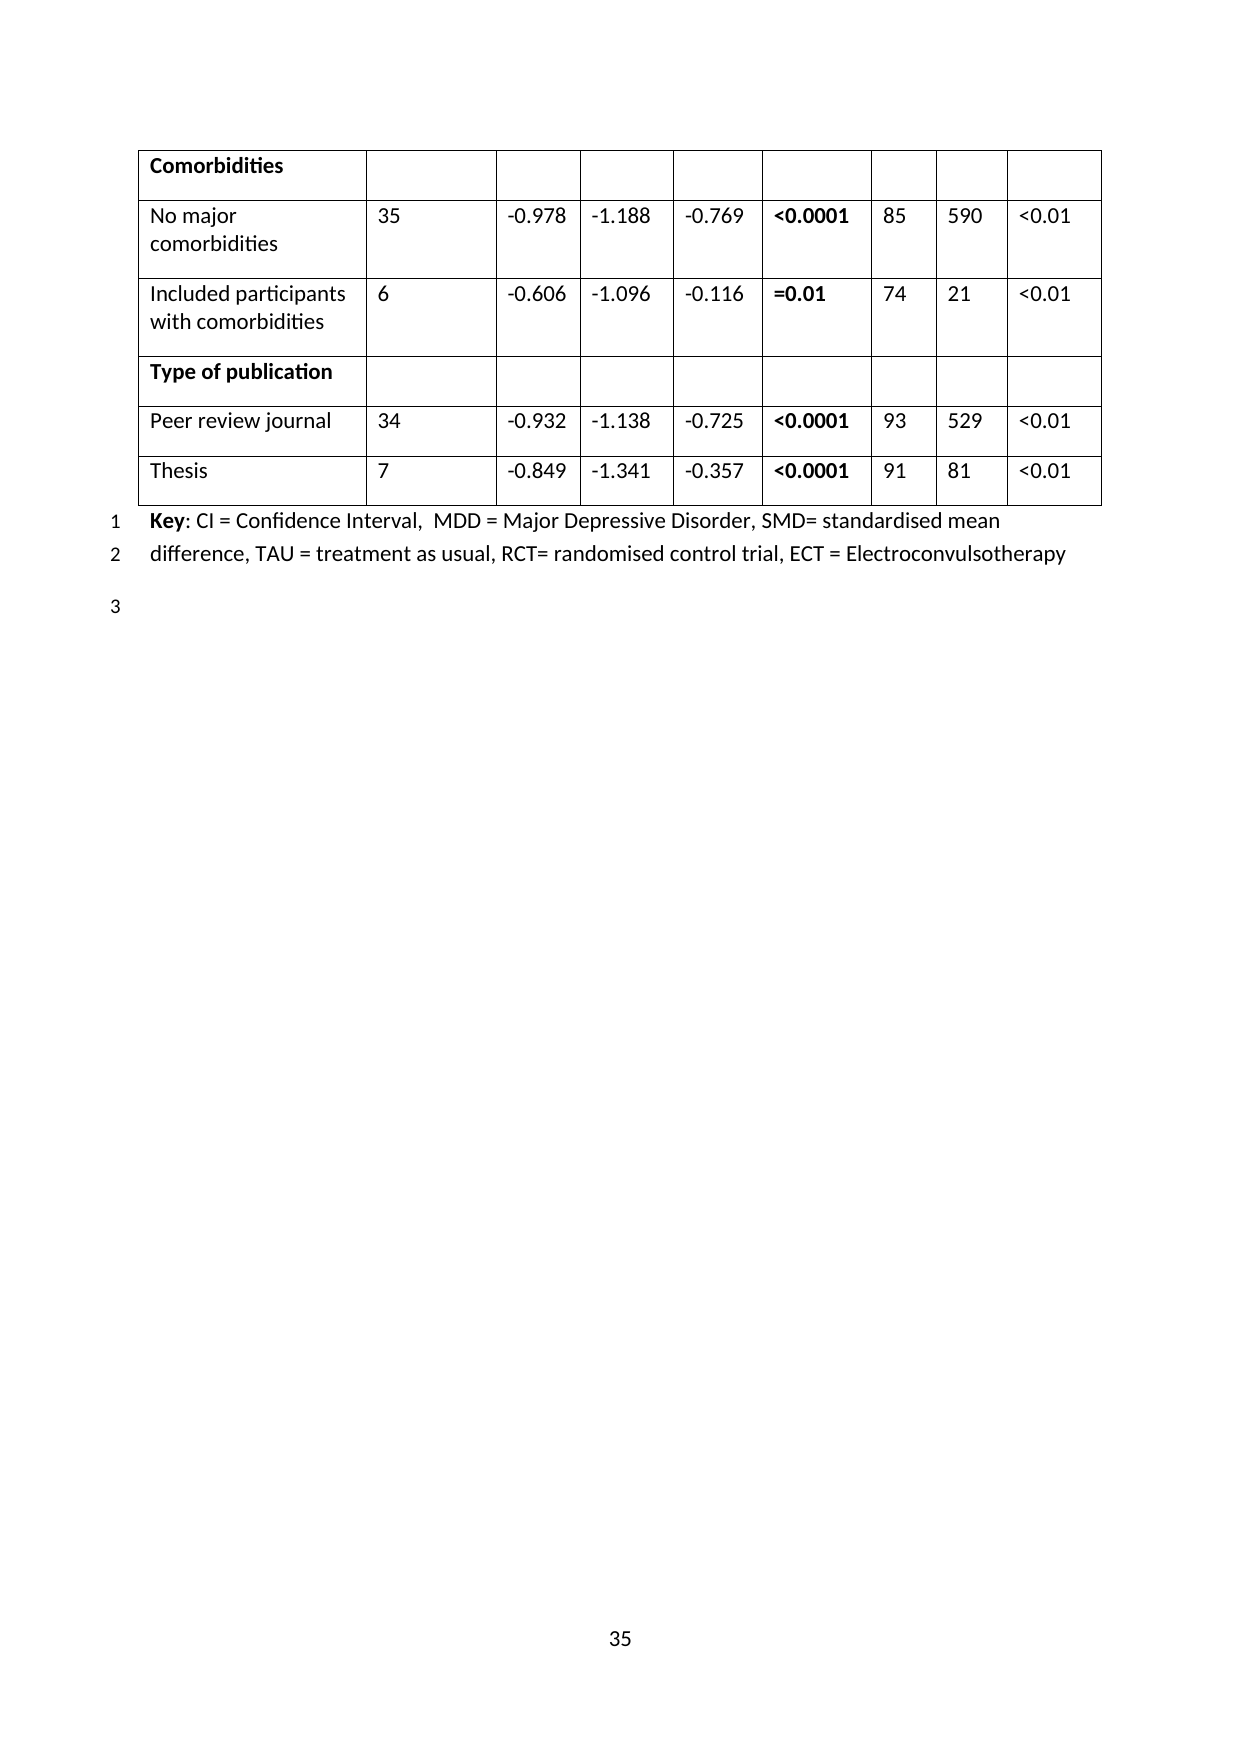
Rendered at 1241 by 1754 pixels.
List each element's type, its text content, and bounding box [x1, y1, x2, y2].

table_cell [763, 151, 871, 200]
table_cell <0.01 [1008, 201, 1101, 278]
text Key: CI = Confidence Interval, MDD = Major Depressive Disorder, SMD= standardised mean difference, TAU = treatment as usual, RCT= randomised control trial, ECT = Electroconvulsotherapy [150, 506, 1090, 567]
table_cell -0.606 [497, 279, 580, 356]
table_cell Comorbidities [139, 151, 366, 200]
table_cell [872, 357, 936, 406]
table_cell -0.769 [674, 201, 762, 278]
table_cell [1008, 357, 1101, 406]
table_cell -1.188 [581, 201, 673, 278]
table_cell 91 [872, 457, 936, 505]
table_cell 34 [367, 407, 496, 456]
table_cell 74 [872, 279, 936, 356]
table_cell 590 [937, 201, 1007, 278]
table_cell [497, 151, 580, 200]
table_cell 93 [872, 407, 936, 456]
table_cell <0.0001 [763, 201, 871, 278]
table_cell 85 [872, 201, 936, 278]
table_cell [581, 357, 673, 406]
table_cell [674, 357, 762, 406]
table_cell [367, 357, 496, 406]
table_cell -0.116 [674, 279, 762, 356]
table_cell 35 [367, 201, 496, 278]
table_cell -1.341 [581, 457, 673, 505]
table_cell Included participants with comorbidities [139, 279, 366, 356]
table_cell [367, 151, 496, 200]
table_cell [581, 151, 673, 200]
table_cell 7 [367, 457, 496, 505]
table_cell -0.849 [497, 457, 580, 505]
table_cell Peer review journal [139, 407, 366, 456]
table_cell -0.725 [674, 407, 762, 456]
table_cell [497, 357, 580, 406]
table_cell -1.138 [581, 407, 673, 456]
table_cell 6 [367, 279, 496, 356]
table_cell <0.01 [1008, 457, 1101, 505]
table_cell [674, 151, 762, 200]
table_cell 529 [937, 407, 1007, 456]
table_cell [872, 151, 936, 200]
table_cell -0.357 [674, 457, 762, 505]
table_cell [937, 151, 1007, 200]
table_cell 81 [937, 457, 1007, 505]
table_cell -1.096 [581, 279, 673, 356]
table_cell <0.0001 [763, 407, 871, 456]
table_cell No major comorbidities [139, 201, 366, 278]
table_cell -0.932 [497, 407, 580, 456]
table_cell Thesis [139, 457, 366, 505]
table_cell =0.01 [763, 279, 871, 356]
table_cell [937, 357, 1007, 406]
table_cell -0.978 [497, 201, 580, 278]
table_cell [1008, 151, 1101, 200]
table_cell <0.0001 [763, 457, 871, 505]
table_cell [763, 357, 871, 406]
table_cell Type of publication [139, 357, 366, 406]
table_cell 21 [937, 279, 1007, 356]
table_cell <0.01 [1008, 407, 1101, 456]
table_cell <0.01 [1008, 279, 1101, 356]
